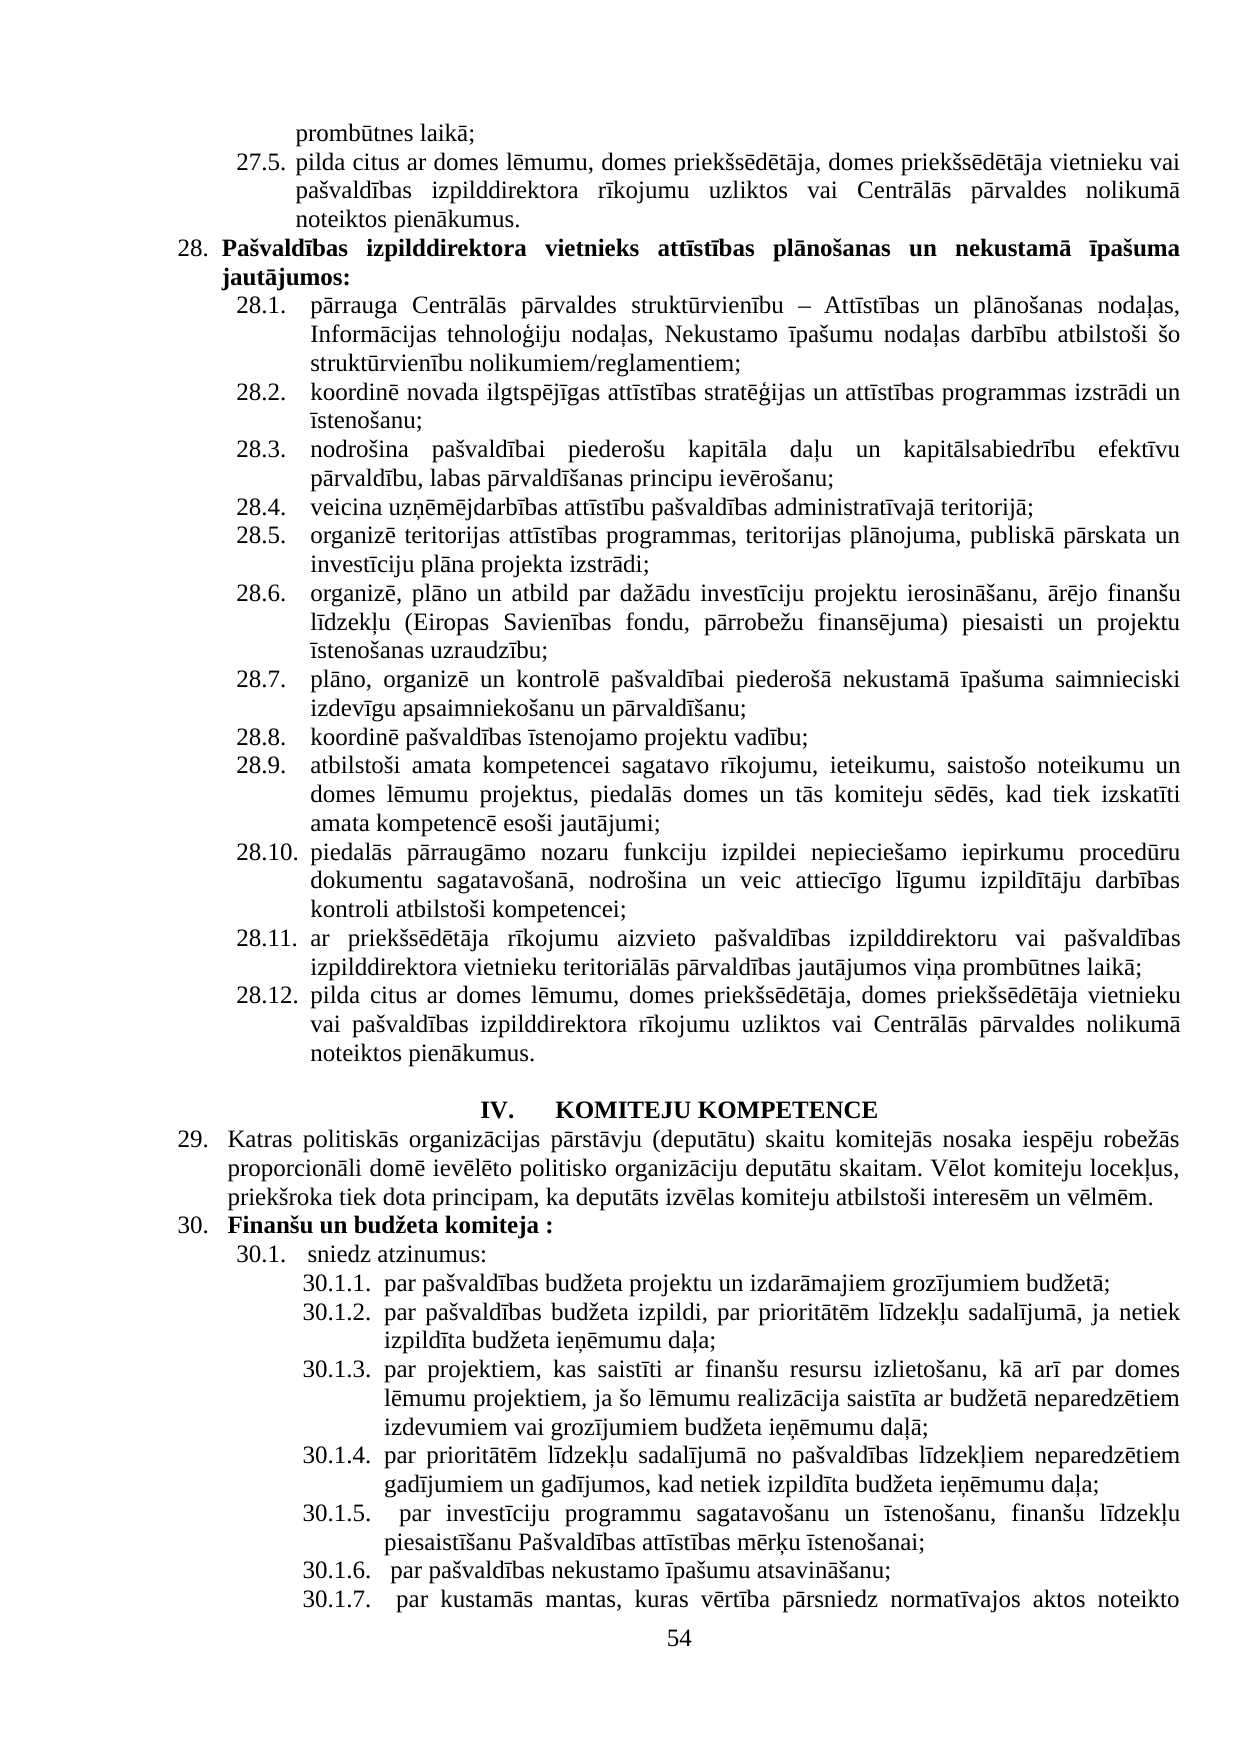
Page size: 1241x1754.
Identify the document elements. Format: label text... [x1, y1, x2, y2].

list organizē, plāno un atbild par dažādu investīciju projektu ierosināšanu, ārējo finanšu līdzekļu (Eiropas Savienības fondu, pārrobežu finansējuma) piesaisti un projektu īstenošanas uzraudzību; [236, 578, 1181, 664]
list koordinē novada ilgtspējīgas attīstības stratēģijas un attīstības programmas izstrādi un īstenošanu; [236, 377, 1181, 434]
list veicina uzņēmējdarbības attīstību pašvaldības administratīvajā teritorijā; [236, 492, 1181, 521]
list Finanšu un budžeta komiteja : [177, 1211, 1181, 1239]
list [236, 118, 1181, 147]
list atbilstoši amata kompetencei sagatavo rīkojumu, ieteikumu, saistošo noteikumu un domes lēmumu projektus, piedalās domes un tās komiteju sēdēs, kad tiek izskatīti amata kompetencē esoši jautājumi; [236, 751, 1181, 837]
list pilda citus ar domes lēmumu, domes priekšsēdētāja, domes priekšsēdētāja vietnieku vai pašvaldības izpilddirektora rīkojumu uzliktos vai Centrālās pārvaldes nolikumā noteiktos pienākumus. [236, 147, 1181, 233]
subtitle KOMITEJU KOMPETENCE [177, 1096, 1181, 1124]
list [302, 1584, 1181, 1613]
list plāno, organizē un kontrolē pašvaldībai piederošā nekustamā īpašuma saimnieciski izdevīgu apsaimniekošanu un pārvaldīšanu; [236, 664, 1181, 722]
list par pašvaldības budžeta projektu un izdarāmajiem grozījumiem budžetā; [302, 1268, 1181, 1297]
list pilda citus ar domes lēmumu, domes priekšsēdētāja, domes priekšsēdētāja vietnieku vai pašvaldības izpilddirektora rīkojumu uzliktos vai Centrālās pārvaldes nolikumā noteiktos pienākumus. [236, 981, 1181, 1067]
list Katras politiskās organizācijas pārstāvju (deputātu) skaitu komitejās nosaka iespēju robežās proporcionāli domē ievēlēto politisko organizāciju deputātu skaitam. Vēlot komiteju locekļus, priekšroka tiek dota principam, ka deputāts izvēlas komiteju atbilstoši interesēm un vēlmēm. [177, 1124, 1181, 1211]
list ar priekšsēdētāja rīkojumu aizvieto pašvaldības izpilddirektoru vai pašvaldības izpilddirektora vietnieku teritoriālās pārvaldības jautājumos viņa prombūtnes laikā; [236, 923, 1181, 981]
list Pašvaldības izpilddirektora vietnieks attīstības plānošanas un nekustamā īpašuma jautājumos: [177, 233, 1181, 291]
list pārrauga Centrālās pārvaldes struktūrvienību – Attīstības un plānošanas nodaļas, Informācijas tehnoloģiju nodaļas, Nekustamo īpašumu nodaļas darbību atbilstoši šo struktūrvienību nolikumiem/reglamentiem; [236, 291, 1181, 377]
list par pašvaldības budžeta izpildi, par prioritātēm līdzekļu sadalījumā, ja netiek izpildīta budžeta ieņēmumu daļa; [302, 1297, 1181, 1354]
list par investīciju programmu sagatavošanu un īstenošanu, finanšu līdzekļu piesaistīšanu Pašvaldības attīstības mērķu īstenošanai; [302, 1498, 1181, 1556]
list piedalās pārraugāmo nozaru funkciju izpildei nepieciešamo iepirkumu procedūru dokumentu sagatavošanā, nodrošina un veic attiecīgo līgumu izpildītāju darbības kontroli atbilstoši kompetencei; [236, 837, 1181, 923]
list par pašvaldības nekustamo īpašumu atsavināšanu; [302, 1556, 1181, 1584]
list nodrošina pašvaldībai piederošu kapitāla daļu un kapitālsabiedrību efektīvu pārvaldību, labas pārvaldīšanas principu ievērošanu; [236, 434, 1181, 492]
list sniedz atzinumus: [227, 1239, 1136, 1268]
list koordinē pašvaldības īstenojamo projektu vadību; [236, 722, 1181, 751]
list par projektiem, kas saistīti ar finanšu resursu izlietošanu, kā arī par domes lēmumu projektiem, ja šo lēmumu realizācija saistīta ar budžetā neparedzētiem izdevumiem vai grozījumiem budžeta ieņēmumu daļā; [302, 1354, 1181, 1441]
list organizē teritorijas attīstības programmas, teritorijas plānojuma, publiskā pārskata un investīciju plāna projekta izstrādi; [236, 521, 1181, 578]
list par prioritātēm līdzekļu sadalījumā no pašvaldības līdzekļiem neparedzētiem gadījumiem un gadījumos, kad netiek izpildīta budžeta ieņēmumu daļa; [302, 1441, 1181, 1498]
